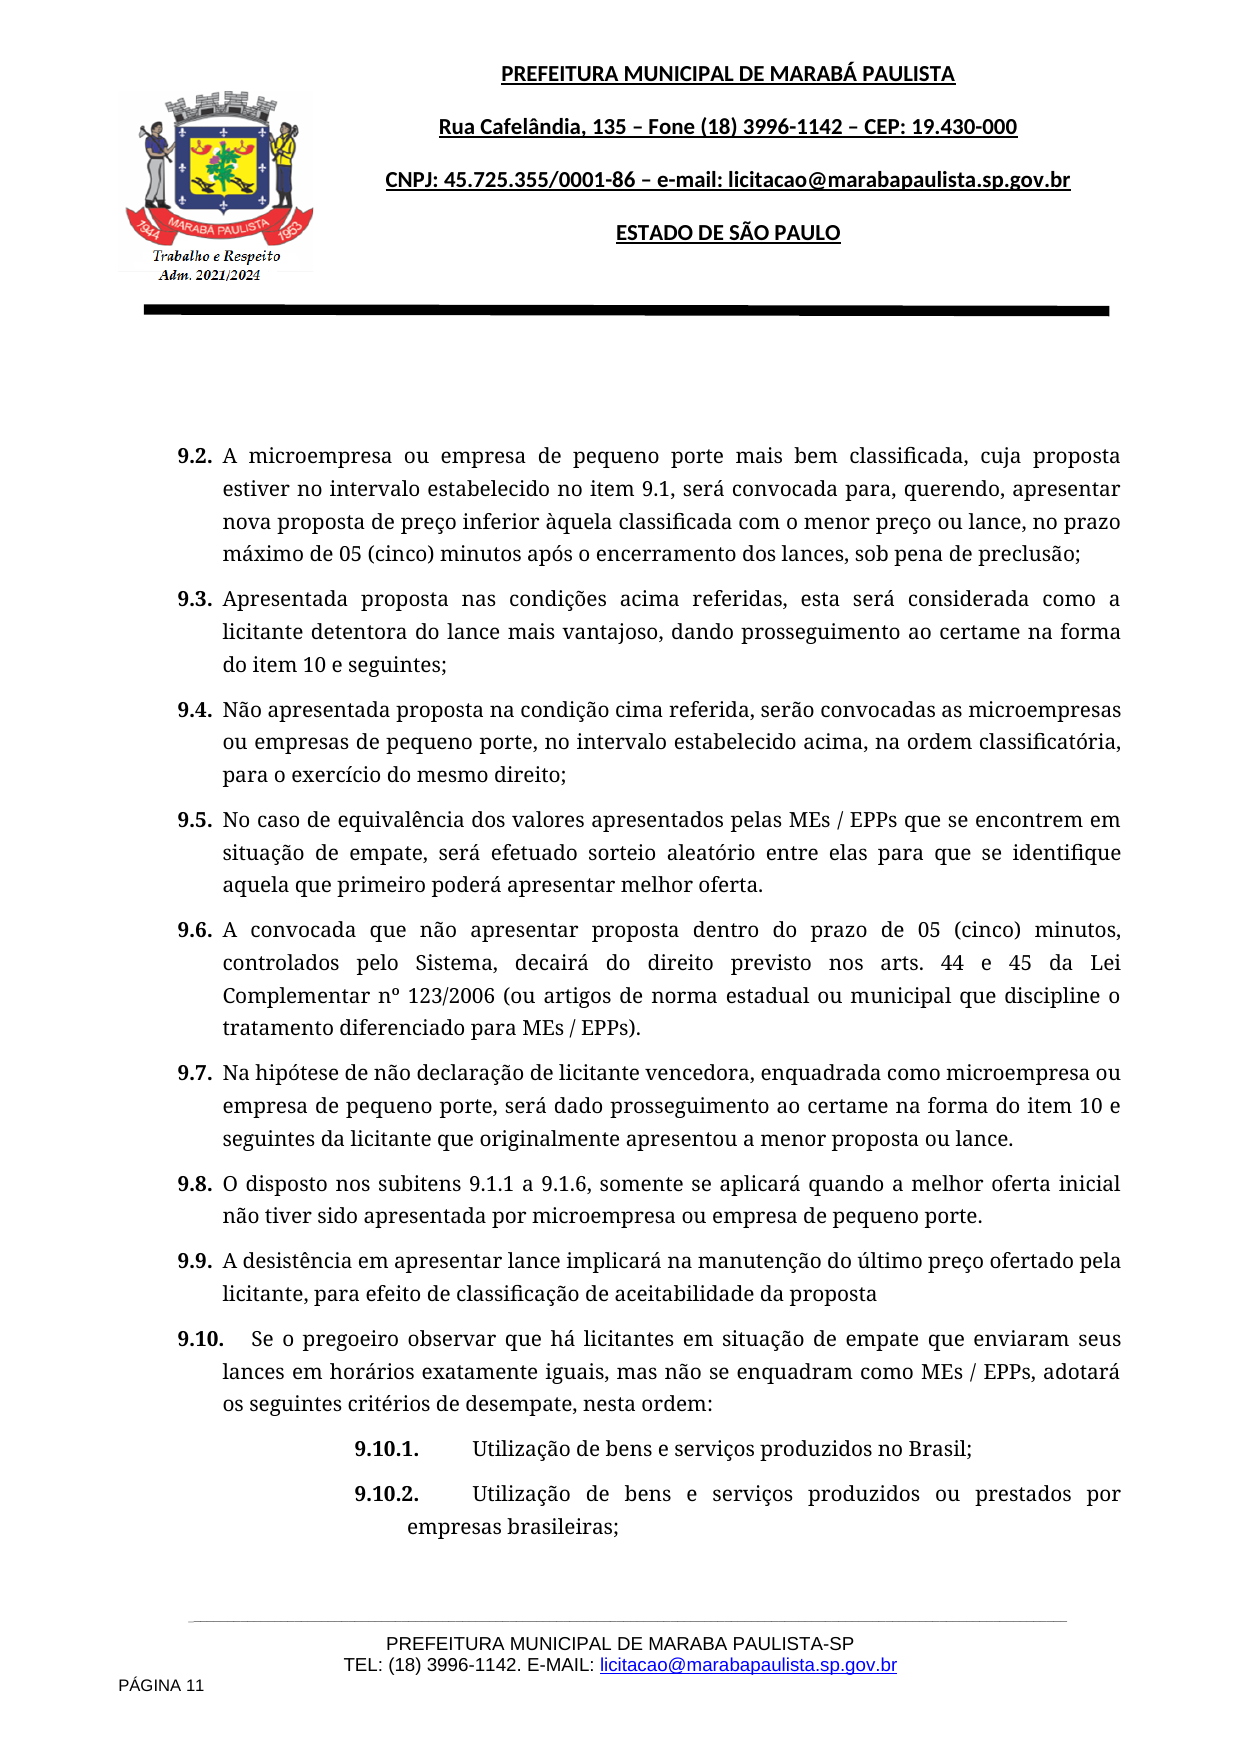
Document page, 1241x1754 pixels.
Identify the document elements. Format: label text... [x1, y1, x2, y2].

list Se o pregoeiro observar que há licitantes em situação de empate que enviaram seus lances em horários exatamente iguais, mas não se enquadram como MEs / EPPs, adotará os seguintes critérios de desempate, nesta ordem: [177, 1324, 1122, 1418]
picture [118, 91, 314, 287]
list A microempresa ou empresa de pequeno porte mais bem classificada, cuja proposta estiver no intervalo estabelecido no item 9.1, será convocada para, querendo, apresentar nova proposta de preço inferior àquela classificada com o menor preço ou lance, no prazo máximo de 05 (cinco) minutos após o encerramento dos lances, sob pena de preclusão; [177, 442, 1122, 568]
list Apresentada proposta nas condições acima referidas, esta será considerada como a licitante detentora do lance mais vantajoso, dando prosseguimento ao certame na forma do item 10 e seguintes; [177, 584, 1122, 678]
list Não apresentada proposta na condição cima referida, serão convocadas as microempresas ou empresas de pequeno porte, no intervalo estabelecido acima, na ordem classificatória, para o exercício do mesmo direito; [177, 695, 1122, 788]
list O disposto nos subitens 9.1.1 a 9.1.6, somente se aplicará quando a melhor oferta inicial não tiver sido apresentada por microempresa ou empresa de pequeno porte. [177, 1169, 1122, 1230]
list Utilização de bens e serviços produzidos ou prestados por empresas brasileiras; [354, 1479, 1122, 1541]
list A convocada que não apresentar proposta dentro do prazo de 05 (cinco) minutos, controlados pelo Sistema, decairá do direito previsto nos arts. 44 e 45 da Lei Complementar nº 123/2006 (ou artigos de norma estadual ou municipal que discipline o tratamento diferenciado para MEs / EPPs). [177, 916, 1122, 1042]
list Utilização de bens e serviços produzidos no Brasil; [354, 1434, 1122, 1463]
list No caso de equivalência dos valores apresentados pelas MEs / EPPs que se encontrem em situação de empate, será efetuado sorteio aleatório entre elas para que se identifique aquela que primeiro poderá apresentar melhor oferta. [177, 805, 1122, 899]
list A desistência em apresentar lance implicará na manutenção do último preço ofertado pela licitante, para efeito de classificação de aceitabilidade da proposta [177, 1246, 1122, 1307]
list Na hipótese de não declaração de licitante vencedora, enquadrada como microempresa ou empresa de pequeno porte, será dado prosseguimento ao certame na forma do item 10 e seguintes da licitante que originalmente apresentou a menor proposta ou lance. [177, 1058, 1122, 1152]
